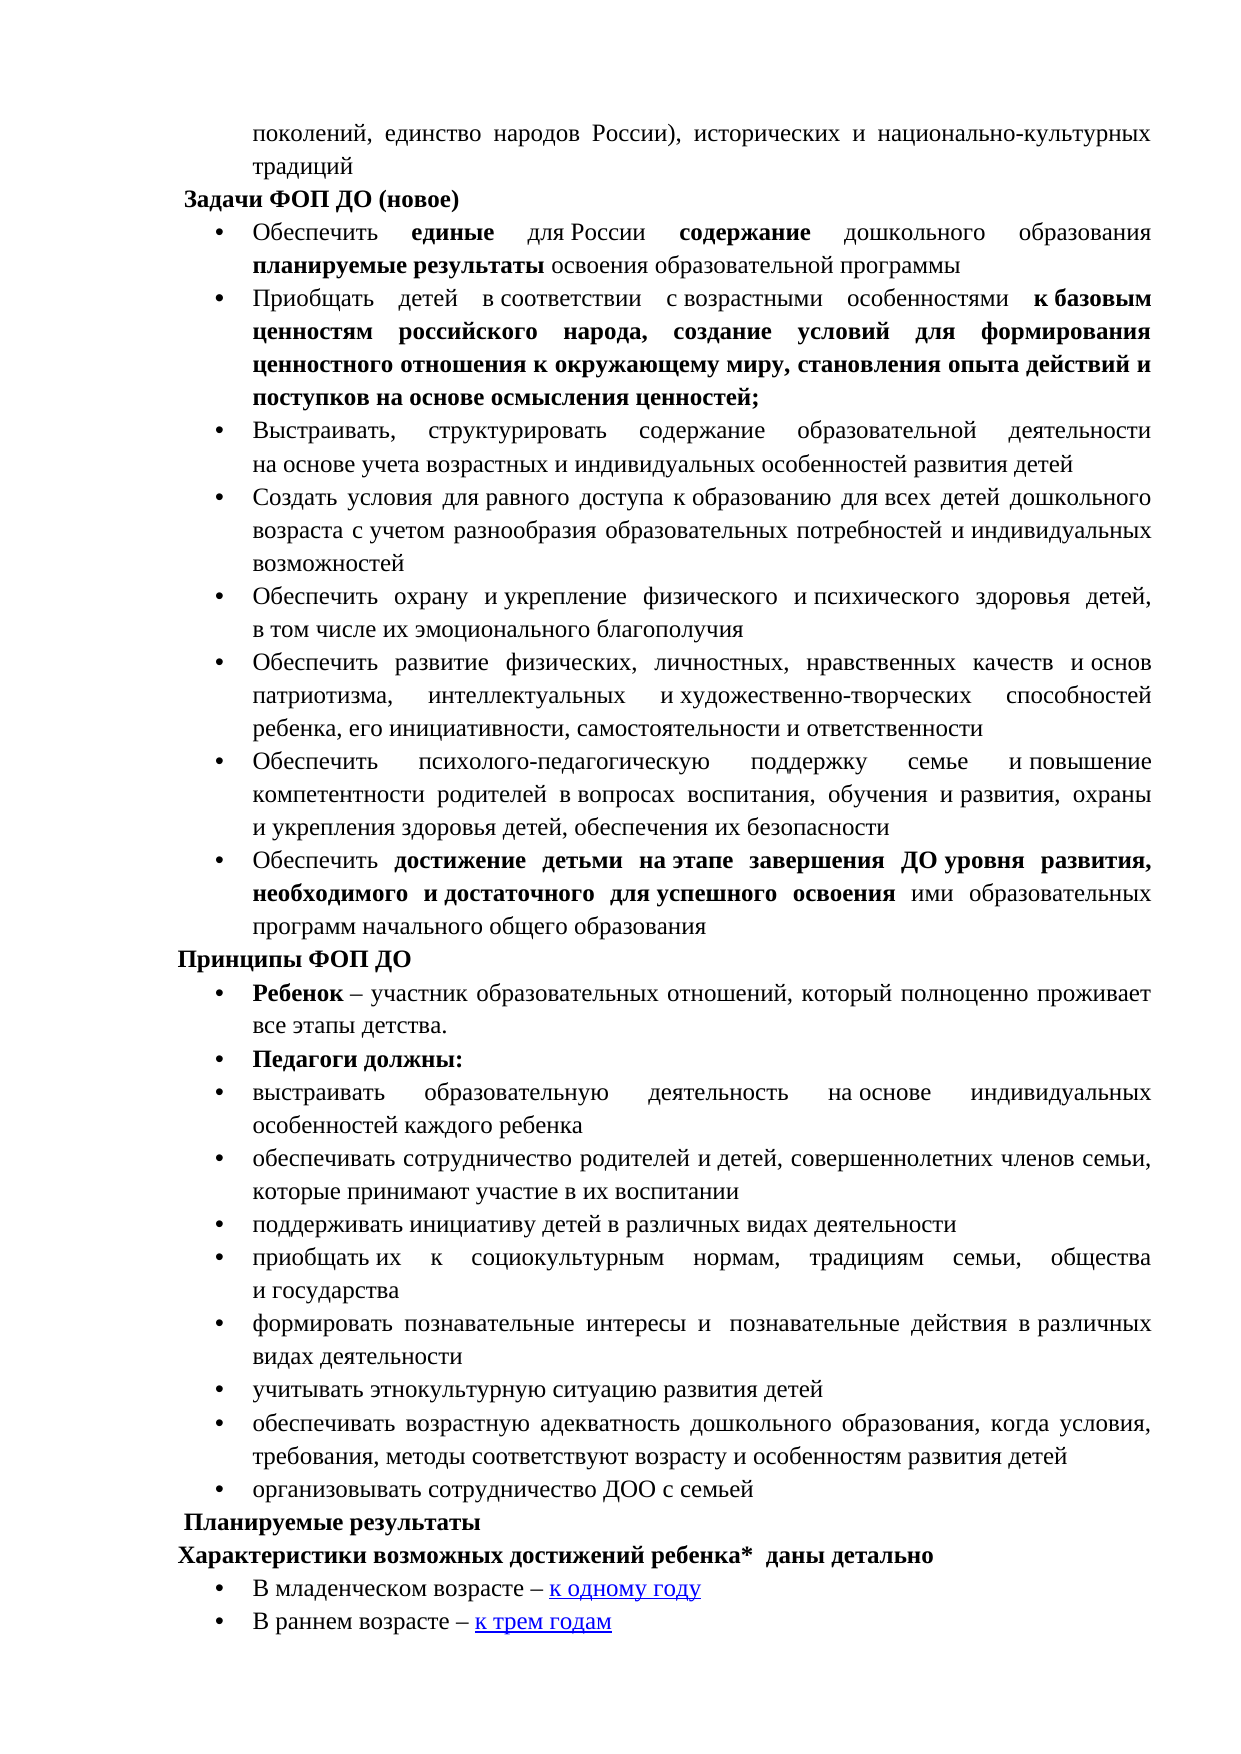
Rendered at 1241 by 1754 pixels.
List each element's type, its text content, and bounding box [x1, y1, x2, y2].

list обеспечивать возрастную адекватность дошкольного образования, когда условия, требования, методы соответствуют возрасту и особенностям развития детей [215, 1408, 1152, 1469]
text Принципы ФОП ДО [177, 944, 1152, 973]
list приобщать их к социокультурным нормам, традициям семьи, общества и государства [215, 1242, 1152, 1304]
list Педагоги должны: [215, 1044, 1152, 1072]
list Обеспечить достижение детьми на этапе завершения ДО уровня развития, необходимого и достаточного для успешного освоения ими образовательных программ начального общего образования [215, 845, 1152, 940]
list формировать познавательные интересы и познавательные действия в различных видах деятельности [215, 1308, 1152, 1370]
list поддерживать инициативу детей в различных видах деятельности [215, 1209, 1152, 1238]
text Планируемые результаты [177, 1507, 1152, 1536]
list Обеспечить единые для России содержание дошкольного образования планируемые результаты освоения образовательной программы [215, 217, 1152, 279]
list Обеспечить охрану и укрепление физического и психического здоровья детей, в том числе их эмоционального благополучия [215, 581, 1152, 643]
list Приобщать детей в соответствии с возрастными особенностями к базовым ценностям российского народа, создание условий для формирования ценностного отношения к окружающему миру, становления опыта действий и поступков на основе осмысления ценностей; [215, 283, 1152, 411]
list выстраивать образовательную деятельность на основе индивидуальных особенностей каждого ребенка [215, 1077, 1152, 1139]
list В младенческом возрасте – к одному году [215, 1573, 1152, 1602]
list Создать условия для равного доступа к образованию для всех детей дошкольного возраста с учетом разнообразия образовательных потребностей и индивидуальных возможностей [215, 482, 1152, 577]
text Задачи ФОП ДО (новое) [177, 184, 1152, 213]
list обеспечивать сотрудничество родителей и детей, совершеннолетних членов семьи, которые принимают участие в их воспитании [215, 1143, 1152, 1205]
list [215, 118, 1152, 180]
list учитывать этнокультурную ситуацию развития детей [215, 1374, 1152, 1403]
list Ребенок – участник образовательных отношений, который полноценно проживает все этапы детства. [215, 977, 1152, 1039]
list Обеспечить развитие физических, личностных, нравственных качеств и основ патриотизма, интеллектуальных и художественно-творческих способностей ребенка, его инициативности, самостоятельности и ответственности [215, 647, 1152, 742]
list организовывать сотрудничество ДОО с семьей [215, 1474, 1152, 1503]
list В раннем возрасте – к трем годам [215, 1606, 1152, 1635]
text Характеристики возможных достижений ребенка* даны детально [177, 1540, 1152, 1569]
list Выстраивать, структурировать содержание образовательной деятельности на основе учета возрастных и индивидуальных особенностей развития детей [215, 416, 1152, 477]
list Обеспечить психолого-педагогическую поддержку семье и повышение компетентности родителей в вопросах воспитания, обучения и развития, охраны и укрепления здоровья детей, обеспечения их безопасности [215, 746, 1152, 841]
